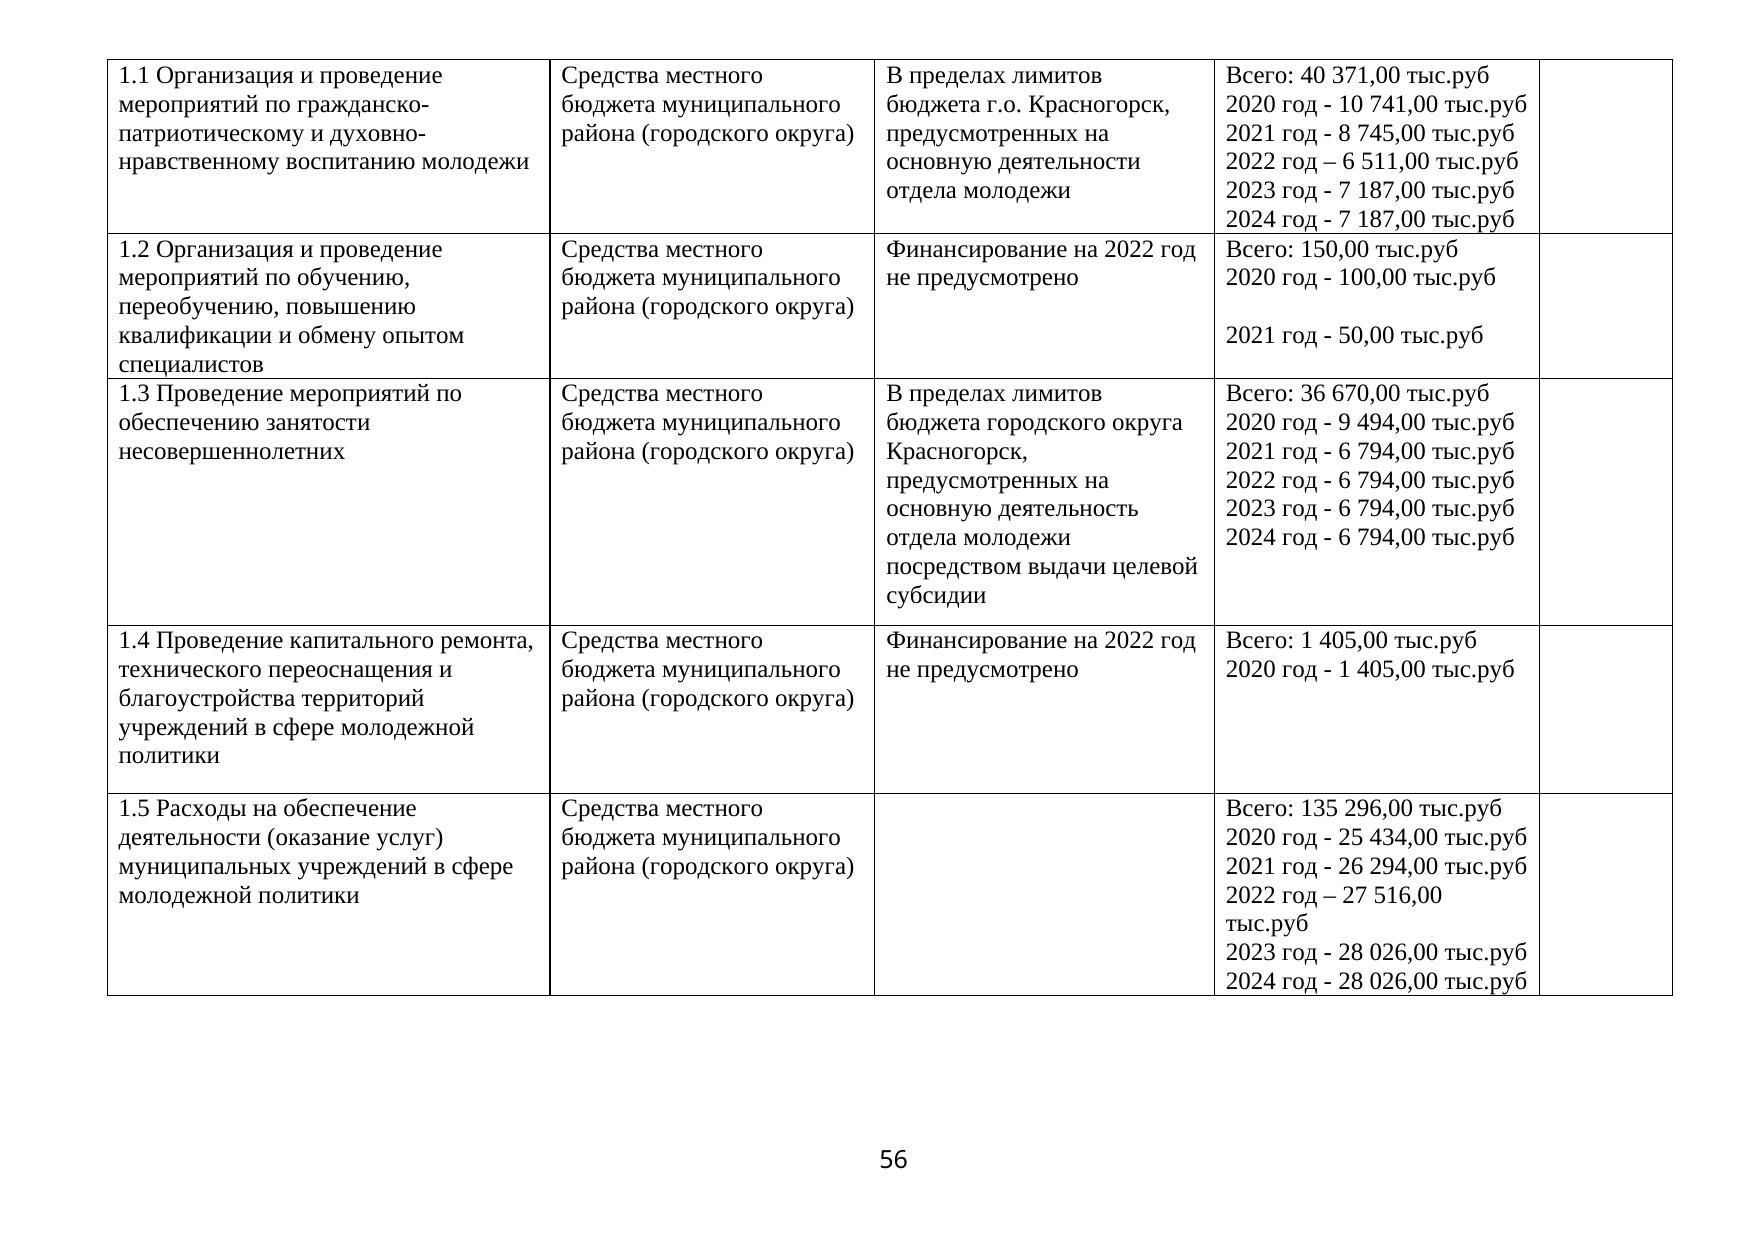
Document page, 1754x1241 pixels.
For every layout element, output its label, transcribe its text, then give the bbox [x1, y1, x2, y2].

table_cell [551, 60, 874, 233]
table_cell [1540, 60, 1672, 233]
table_cell 1.2 Организация и проведение мероприятий по обучению, переобучению, повышению квалификации и обмену опытом специалистов [108, 234, 549, 377]
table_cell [875, 60, 1214, 233]
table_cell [1215, 60, 1539, 233]
table_cell Финансирование на 2022 год не предусмотрено [875, 234, 1214, 377]
table_cell 1.3 Проведение мероприятий по обеспечению занятости несовершеннолетних [108, 379, 549, 624]
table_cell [551, 794, 874, 995]
table_cell Всего: 150,00 тыс.руб 2020 год - 100,00 тыс.руб 2021 год - 50,00 тыс.руб [1215, 234, 1539, 377]
table_cell Средства местного бюджета муниципального района (городского округа) [551, 234, 874, 377]
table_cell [108, 60, 549, 233]
table_cell [875, 794, 1214, 995]
table_cell [1540, 234, 1672, 377]
table_cell Всего: 135 296,00 тыс.руб 2020 год - 25 434,00 тыс.руб 2021 год - 26 294,00 тыс.руб 2022 год – 27 516,00 тыс.руб 2023 год - 28 026,00 тыс.руб 2024 год - 28 026,00 тыс.руб [1215, 794, 1539, 995]
table_cell Всего: 1 405,00 тыс.руб 2020 год - 1 405,00 тыс.руб [1215, 626, 1539, 792]
table_cell В пределах лимитов бюджета городского округа Красногорск, предусмотренных на основную деятельность отдела молодежи посредством выдачи целевой субсидии [875, 379, 1214, 624]
table_cell Всего: 36 670,00 тыс.руб 2020 год - 9 494,00 тыс.руб 2021 год - 6 794,00 тыс.руб 2022 год - 6 794,00 тыс.руб 2023 год - 6 794,00 тыс.руб 2024 год - 6 794,00 тыс.руб [1215, 379, 1539, 624]
table_cell Средства местного бюджета муниципального района (городского округа) [551, 626, 874, 792]
table_cell [1540, 379, 1672, 624]
table_cell 1.4 Проведение капитального ремонта, технического переоснащения и благоустройства территорий учреждений в сфере молодежной политики [108, 626, 549, 792]
table_cell [1540, 794, 1672, 995]
table_cell 1.5 Расходы на обеспечение деятельности (оказание услуг) муниципальных учреждений в сфере молодежной политики [108, 794, 549, 995]
table_cell Финансирование на 2022 год не предусмотрено [875, 626, 1214, 792]
table_cell Средства местного бюджета муниципального района (городского округа) [551, 379, 874, 624]
table_cell [1540, 626, 1672, 792]
